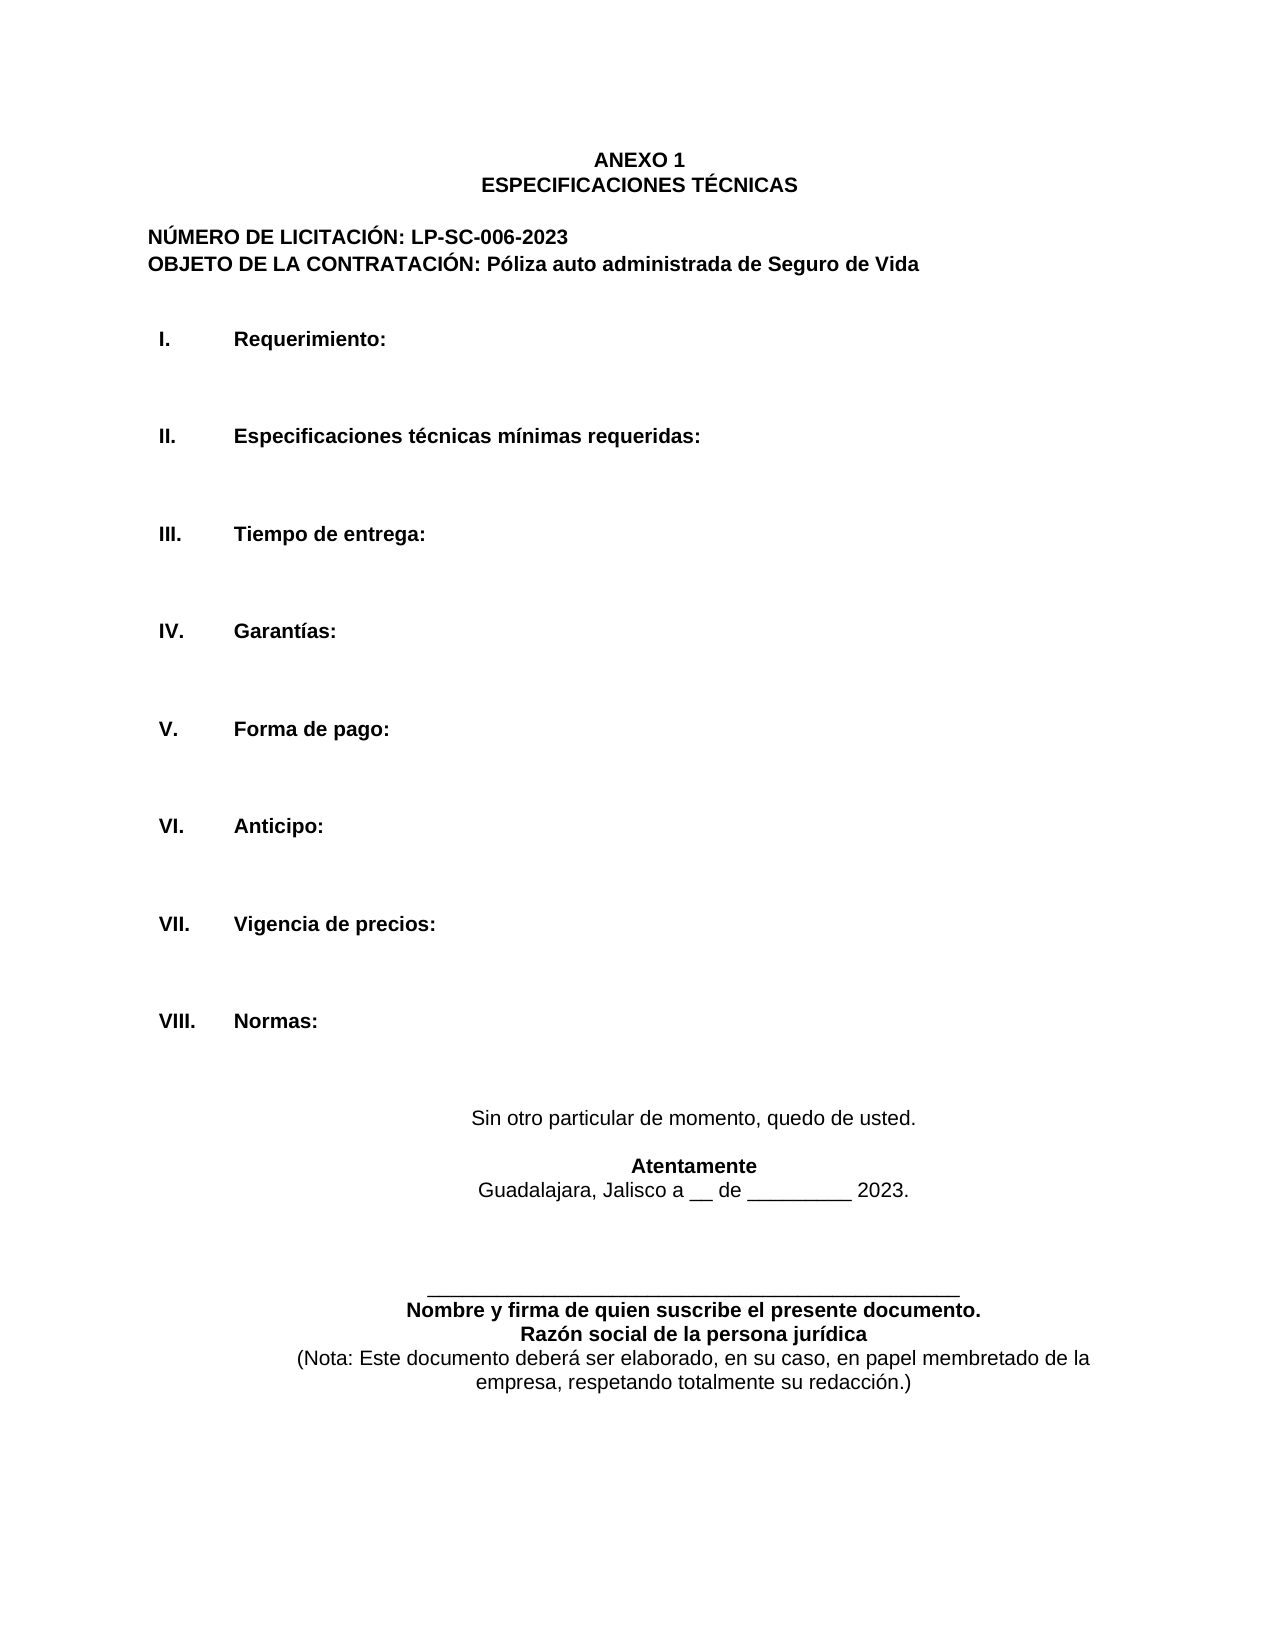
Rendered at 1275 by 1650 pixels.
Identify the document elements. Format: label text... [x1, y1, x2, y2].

text Razón social de la persona jurídica [260, 1322, 1127, 1346]
text ANEXO 1 [158, 148, 1121, 172]
text OBJETO DE LA CONTRATACIÓN: Póliza auto administrada de Seguro de Vida [148, 252, 1129, 276]
text ESPECIFICACIONES TÉCNICAS [158, 173, 1121, 197]
list Especificaciones técnicas mínimas requeridas: [159, 424, 1129, 448]
list Vigencia de precios: [159, 912, 1129, 936]
text NÚMERO DE LICITACIÓN: LP-SC-006-2023 [148, 224, 1129, 248]
list Anticipo: [159, 814, 1129, 838]
list Forma de pago: [159, 717, 1129, 741]
text Nombre y firma de quien suscribe el presente documento. [260, 1298, 1127, 1322]
list Garantías: [159, 619, 1129, 643]
list Normas: [159, 1009, 1129, 1033]
text ______________________________________________ [260, 1274, 1127, 1298]
text (Nota: Este documento deberá ser elaborado, en su caso, en papel membretado de la empresa, respetando totalmente su redacción.) [260, 1346, 1127, 1394]
list Requerimiento: [159, 327, 1129, 351]
text Guadalajara, Jalisco a __ de _________ 2023. [260, 1178, 1127, 1202]
list Tiempo de entrega: [159, 522, 1129, 546]
text Sin otro particular de momento, quedo de usted. [260, 1106, 1127, 1130]
text Atentamente [260, 1154, 1127, 1178]
